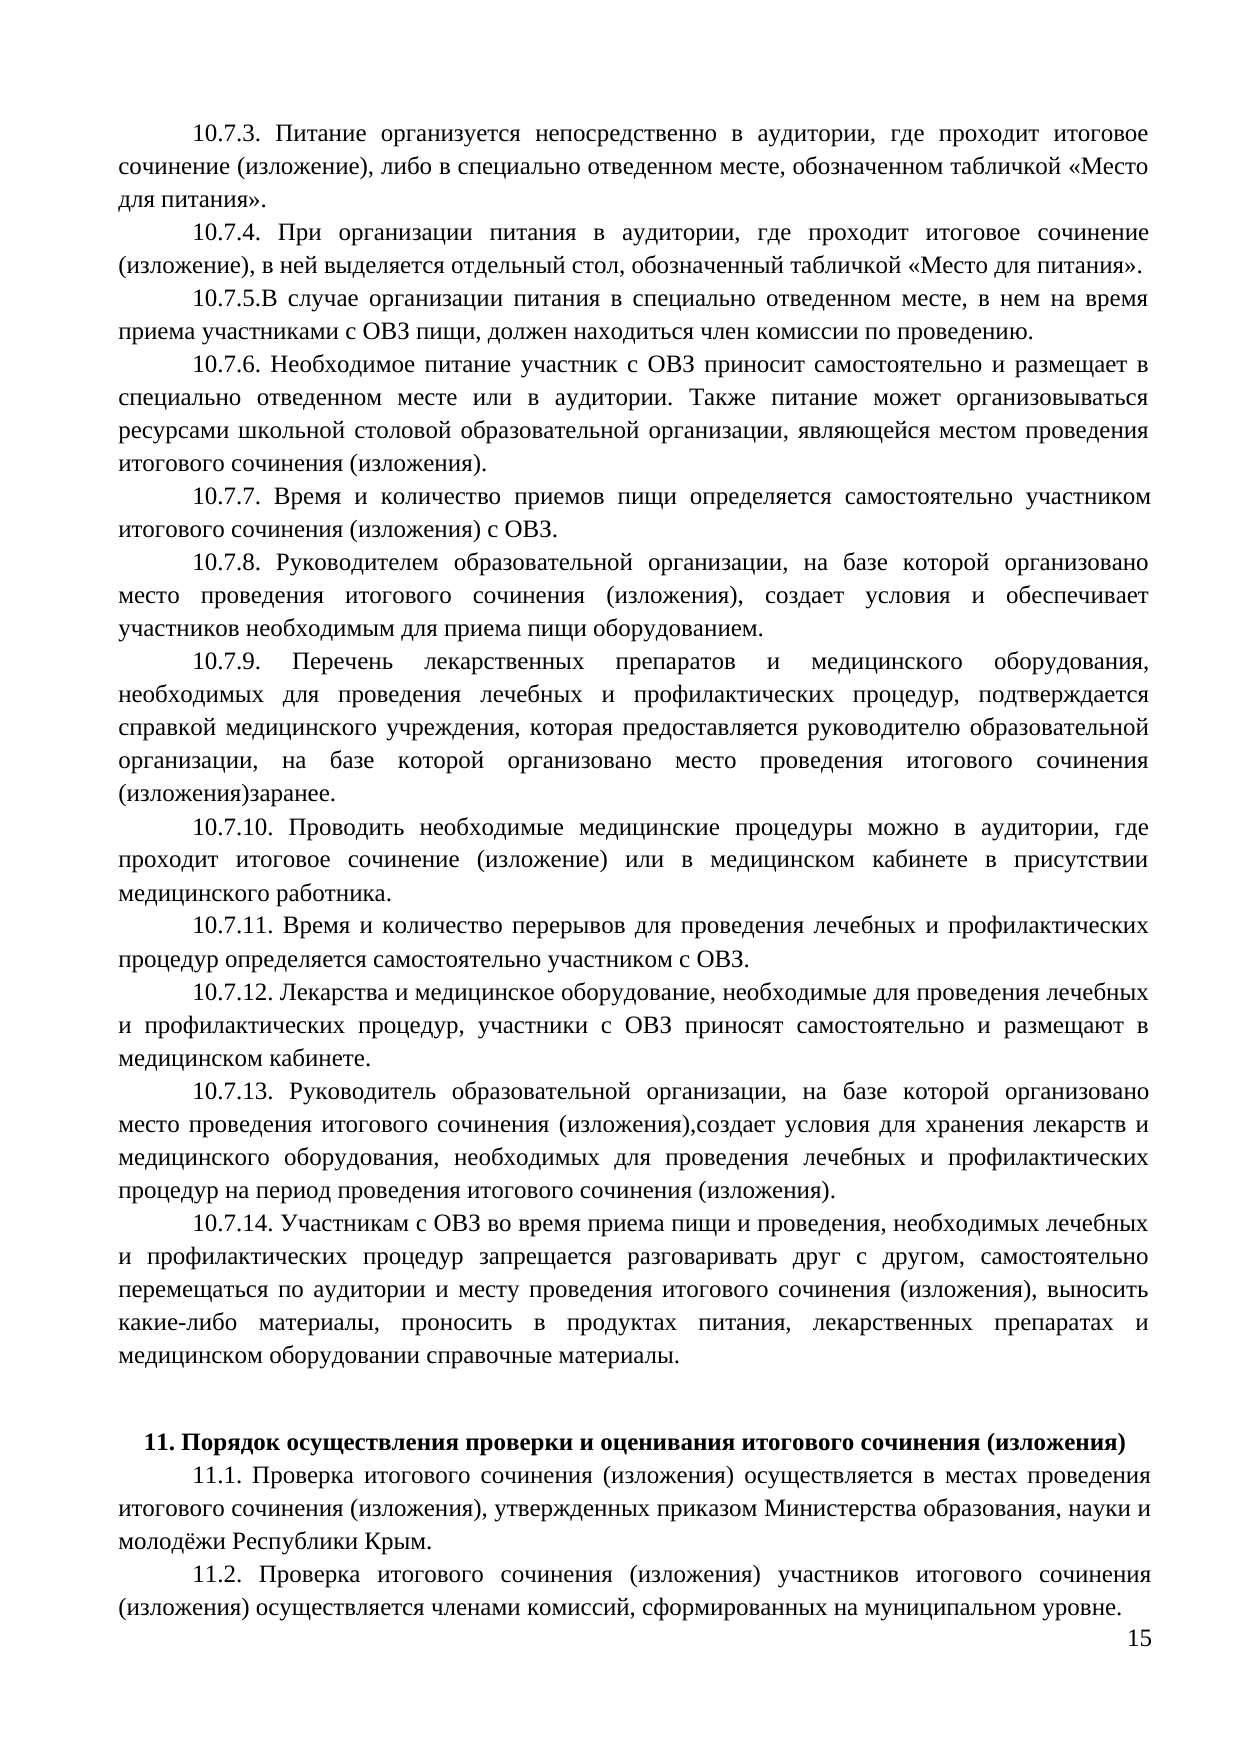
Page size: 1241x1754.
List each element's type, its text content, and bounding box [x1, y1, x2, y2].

text 10.7.12. Лекарства и медицинское оборудование, необходимые для проведения лечебных и профилактических процедур, участники с ОВЗ приносят самостоятельно и размещают в медицинском кабинете. [118, 977, 1150, 1071]
text 10.7.14. Участникам с ОВЗ во время приема пищи и проведения, необходимых лечебных и профилактических процедур запрещается разговаривать друг с другом, самостоятельно перемещаться по аудитории и месту проведения итогового сочинения (изложения), выносить какие-либо материалы, проносить в продуктах питания, лекарственных препаратах и медицинском оборудовании справочные материалы. [118, 1208, 1150, 1369]
text 10.7.6. Необходимое питание участник с ОВЗ приносит самостоятельно и размещает в специально отведенном месте или в аудитории. Также питание может организовываться ресурсами школьной столовой образовательной организации, являющейся местом проведения итогового сочинения (изложения). [118, 349, 1150, 477]
text 11.2. Проверка итогового сочинения (изложения) участников итогового сочинения (изложения) осуществляется членами комиссий, сформированных на муниципальном уровне. [118, 1559, 1152, 1621]
text 10.7.7. Время и количество приемов пищи определяется самостоятельно участником итогового сочинения (изложения) с ОВЗ. [118, 481, 1152, 543]
text 10.7.10. Проводить необходимые медицинские процедуры можно в аудитории, где проходит итоговое сочинение (изложение) или в медицинском кабинете в присутствии медицинского работника. [118, 812, 1150, 906]
text 10.7.11. Время и количество перерывов для проведения лечебных и профилактических процедур определяется самостоятельно участником с ОВЗ. [118, 911, 1150, 972]
list 11.1. Проверка итогового сочинения (изложения) осуществляется в местах проведения итогового сочинения (изложения), утвержденных приказом Министерства образования, науки и молодёжи Республики Крым. [118, 1460, 1152, 1554]
text 10.7.8. Руководителем образовательной организации, на базе которой организовано место проведения итогового сочинения (изложения), создает условия и обеспечивает участников необходимым для приема пищи оборудованием. [118, 547, 1150, 642]
text 10.7.13. Руководитель образовательной организации, на базе которой организовано место проведения итогового сочинения (изложения),создает условия для хранения лекарств и медицинского оборудования, необходимых для проведения лечебных и профилактических процедур на период проведения итогового сочинения (изложения). [118, 1076, 1150, 1203]
text 10.7.5.В случае организации питания в специально отведенном месте, в нем на время приема участниками с ОВЗ пищи, должен находиться член комиссии по проведению. [118, 283, 1150, 345]
text 10.7.3. Питание организуется непосредственно в аудитории, где проходит итоговое сочинение (изложение), либо в специально отведенном месте, обозначенном табличкой «Место для питания». [118, 118, 1150, 213]
text 11. Порядок осуществления проверки и оценивания итогового сочинения (изложения) [118, 1427, 1152, 1456]
text 10.7.9. Перечень лекарственных препаратов и медицинского оборудования, необходимых для проведения лечебных и профилактических процедур, подтверждается справкой медицинского учреждения, которая предоставляется руководителю образовательной организации, на базе которой организовано место проведения итогового сочинения (изложения)заранее. [118, 646, 1150, 807]
text 10.7.4. При организации питания в аудитории, где проходит итоговое сочинение (изложение), в ней выделяется отдельный стол, обозначенный табличкой «Место для питания». [118, 217, 1150, 279]
